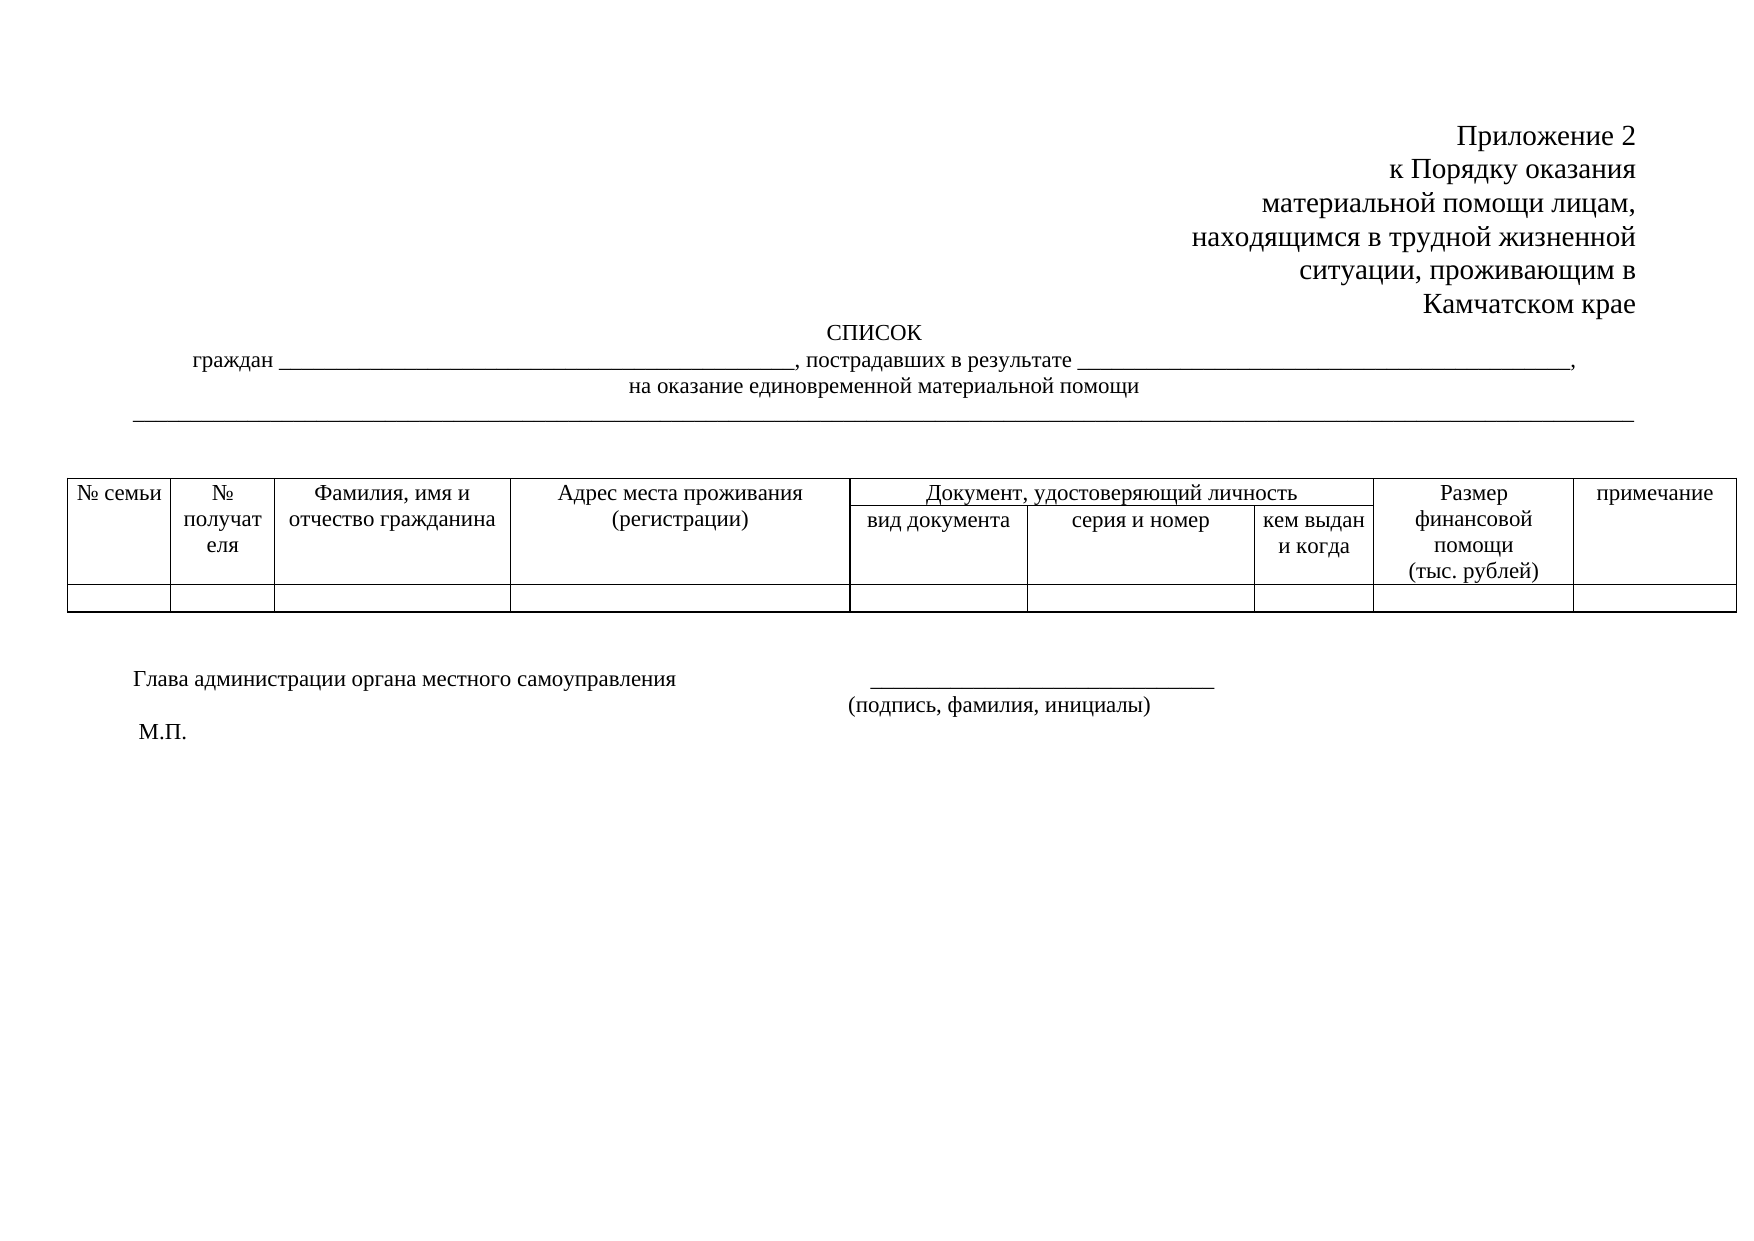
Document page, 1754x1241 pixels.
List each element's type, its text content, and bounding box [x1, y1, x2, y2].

text (подпись, фамилия, инициалы) [133, 691, 1636, 718]
table_header № получателя [171, 479, 274, 584]
table_cell вид документа [851, 506, 1027, 584]
table_cell [511, 585, 849, 611]
table_cell [1574, 585, 1736, 611]
text М.П. [133, 718, 1636, 744]
table_cell [275, 585, 510, 611]
table_cell [68, 585, 170, 611]
table_cell кем выдан и когда [1255, 506, 1373, 584]
text Глава администрации органа местного самоуправления ______________________________ [133, 665, 1636, 691]
table_cell [851, 585, 1027, 611]
text материальной помощи лицам, [133, 185, 1636, 219]
text Камчатском крае [133, 286, 1636, 319]
table_header № семьи [68, 479, 170, 584]
table_header примечание [1574, 479, 1736, 584]
text Приложение 2 [133, 118, 1636, 152]
table_cell [1374, 585, 1573, 611]
text на оказание единовременной материальной помощи [133, 372, 1636, 398]
table_header Размер финансовой помощи (тыс. рублей) [1374, 479, 1573, 584]
text находящимся в трудной жизненной [133, 219, 1636, 252]
table_cell серия и номер [1028, 506, 1254, 584]
text граждан _____________________________________________, пострадавших в результате ___________________________________________, [133, 346, 1636, 372]
table_header Документ, удостоверяющий личность [851, 479, 1373, 505]
table_header Адрес места проживания (регистрации) [511, 479, 849, 584]
text СПИСОК [575, 319, 1636, 346]
text к Порядку оказания [133, 152, 1636, 185]
text ситуации, проживающим в [133, 252, 1636, 286]
text ___________________________________________________________________________________________________________________________________ [133, 398, 1636, 425]
table_cell [171, 585, 274, 611]
table_cell [1028, 585, 1254, 611]
table_header Фамилия, имя и отчество гражданина [275, 479, 510, 584]
table_cell [1255, 585, 1373, 611]
